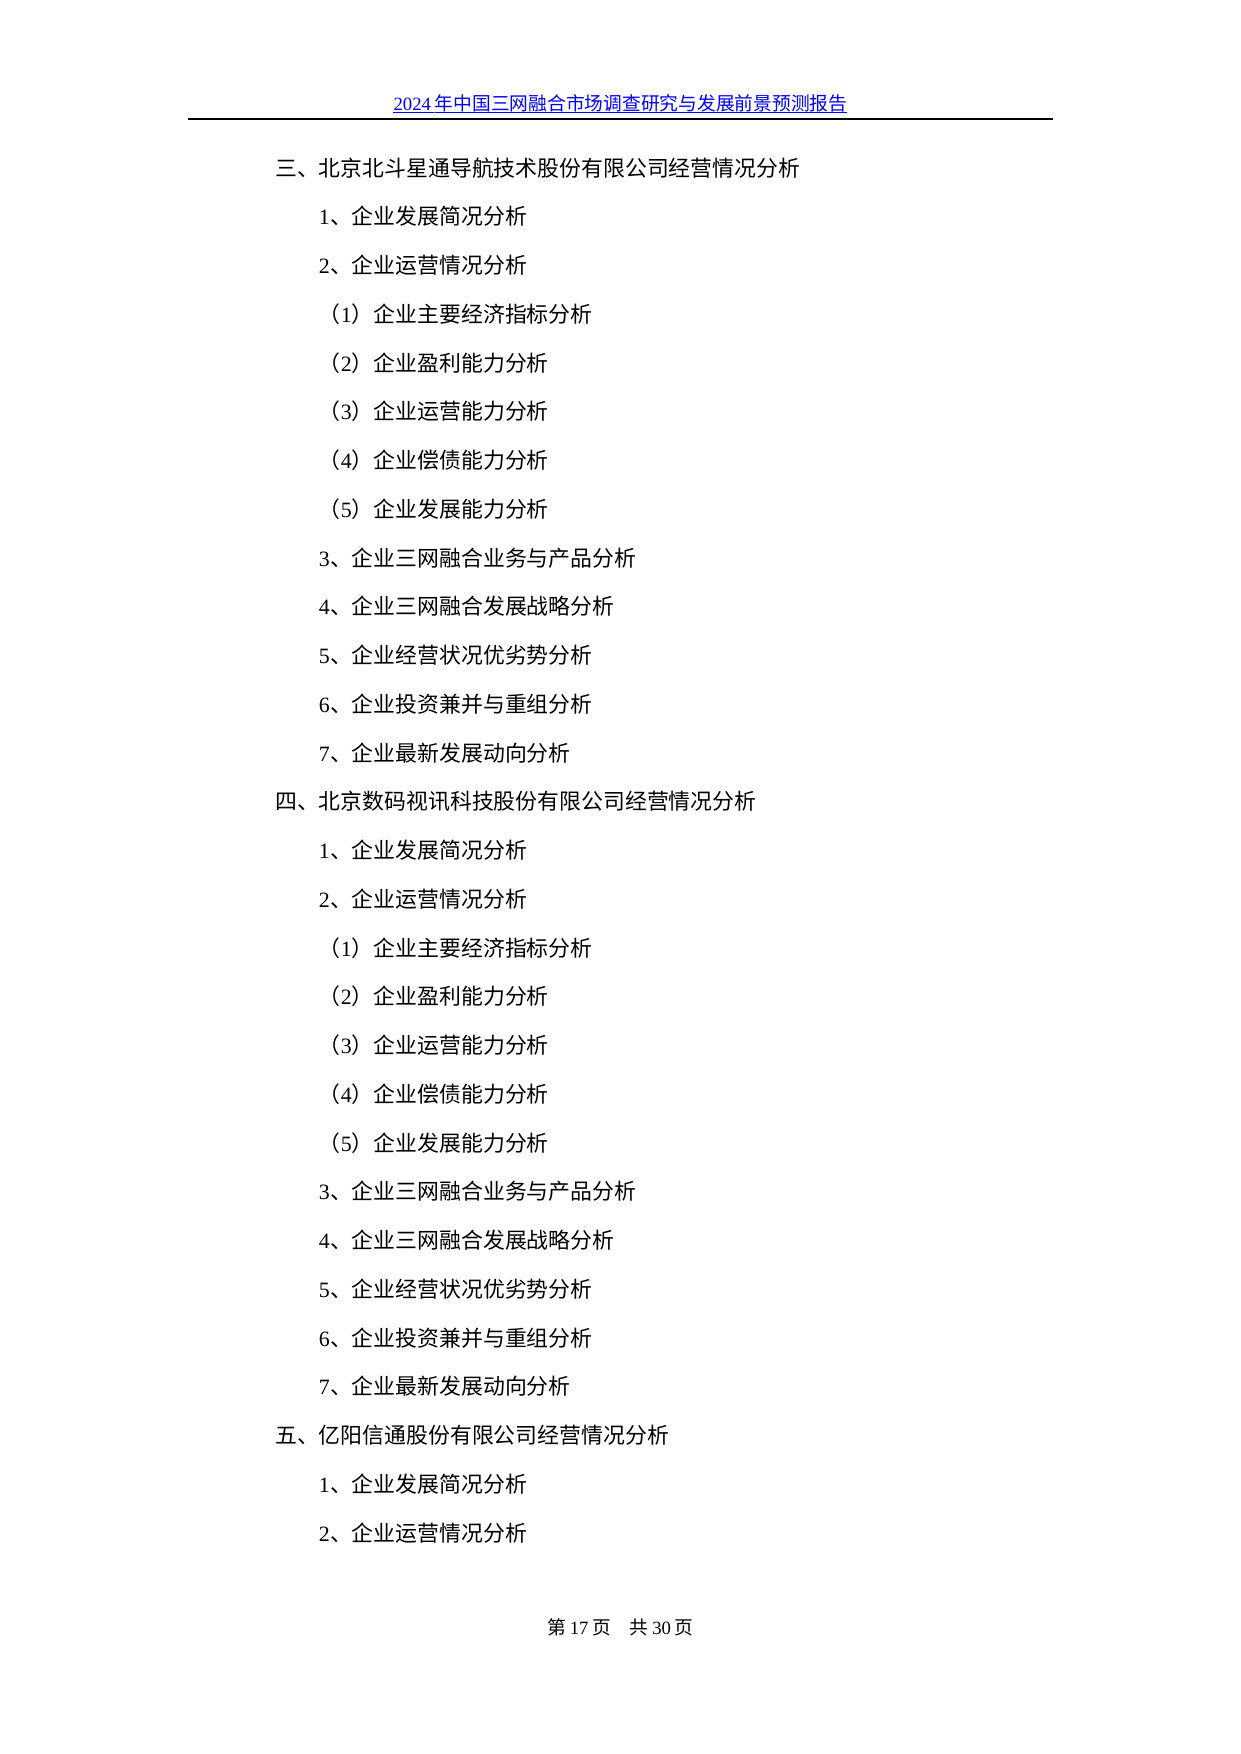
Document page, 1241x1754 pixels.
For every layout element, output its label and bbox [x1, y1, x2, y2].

text [187, 150, 1053, 1548]
